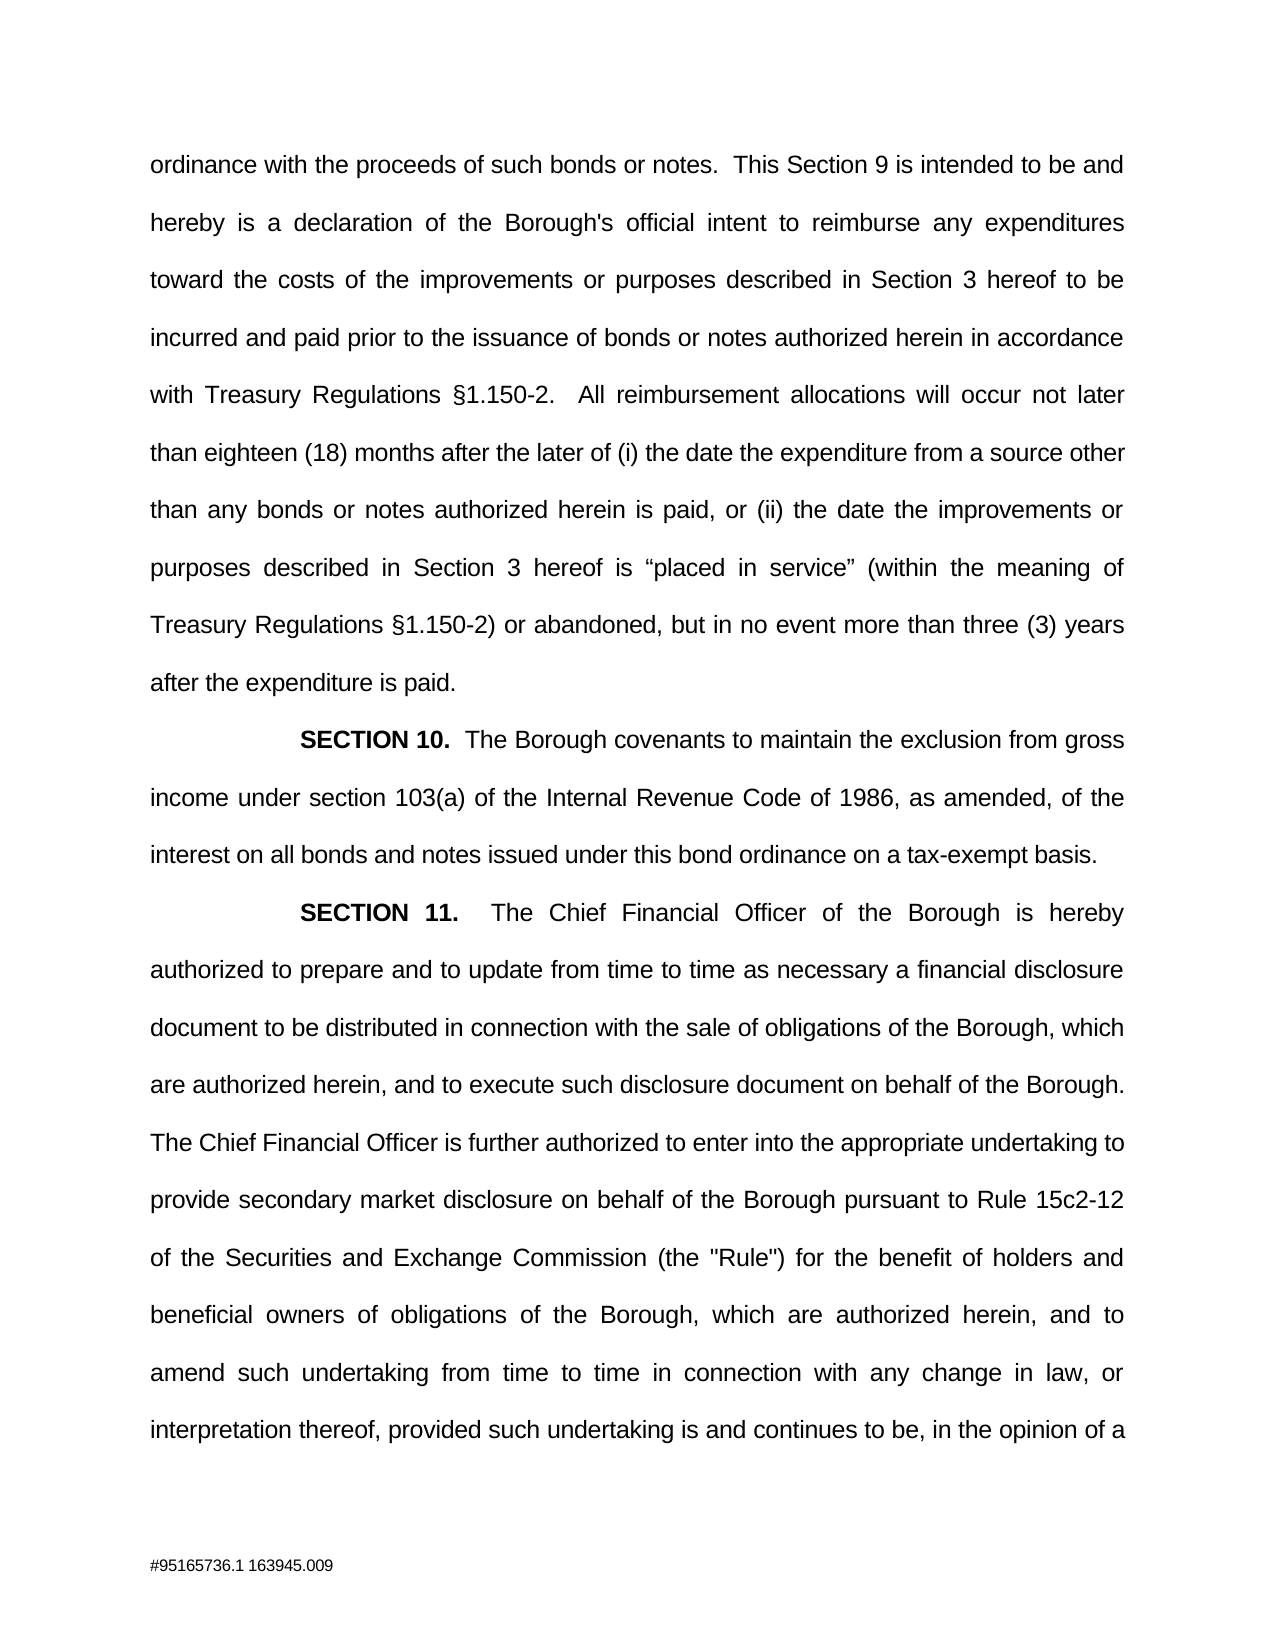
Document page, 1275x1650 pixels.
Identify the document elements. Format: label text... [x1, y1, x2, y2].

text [150, 897, 1125, 1444]
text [150, 150, 1125, 696]
text SECTION 10. The Borough covenants to maintain the exclusion from gross income under section 103(a) of the Internal Revenue Code of 1986, as amended, of the interest on all bonds and notes issued under this bond ordinance on a tax-exempt basis. [150, 725, 1125, 869]
